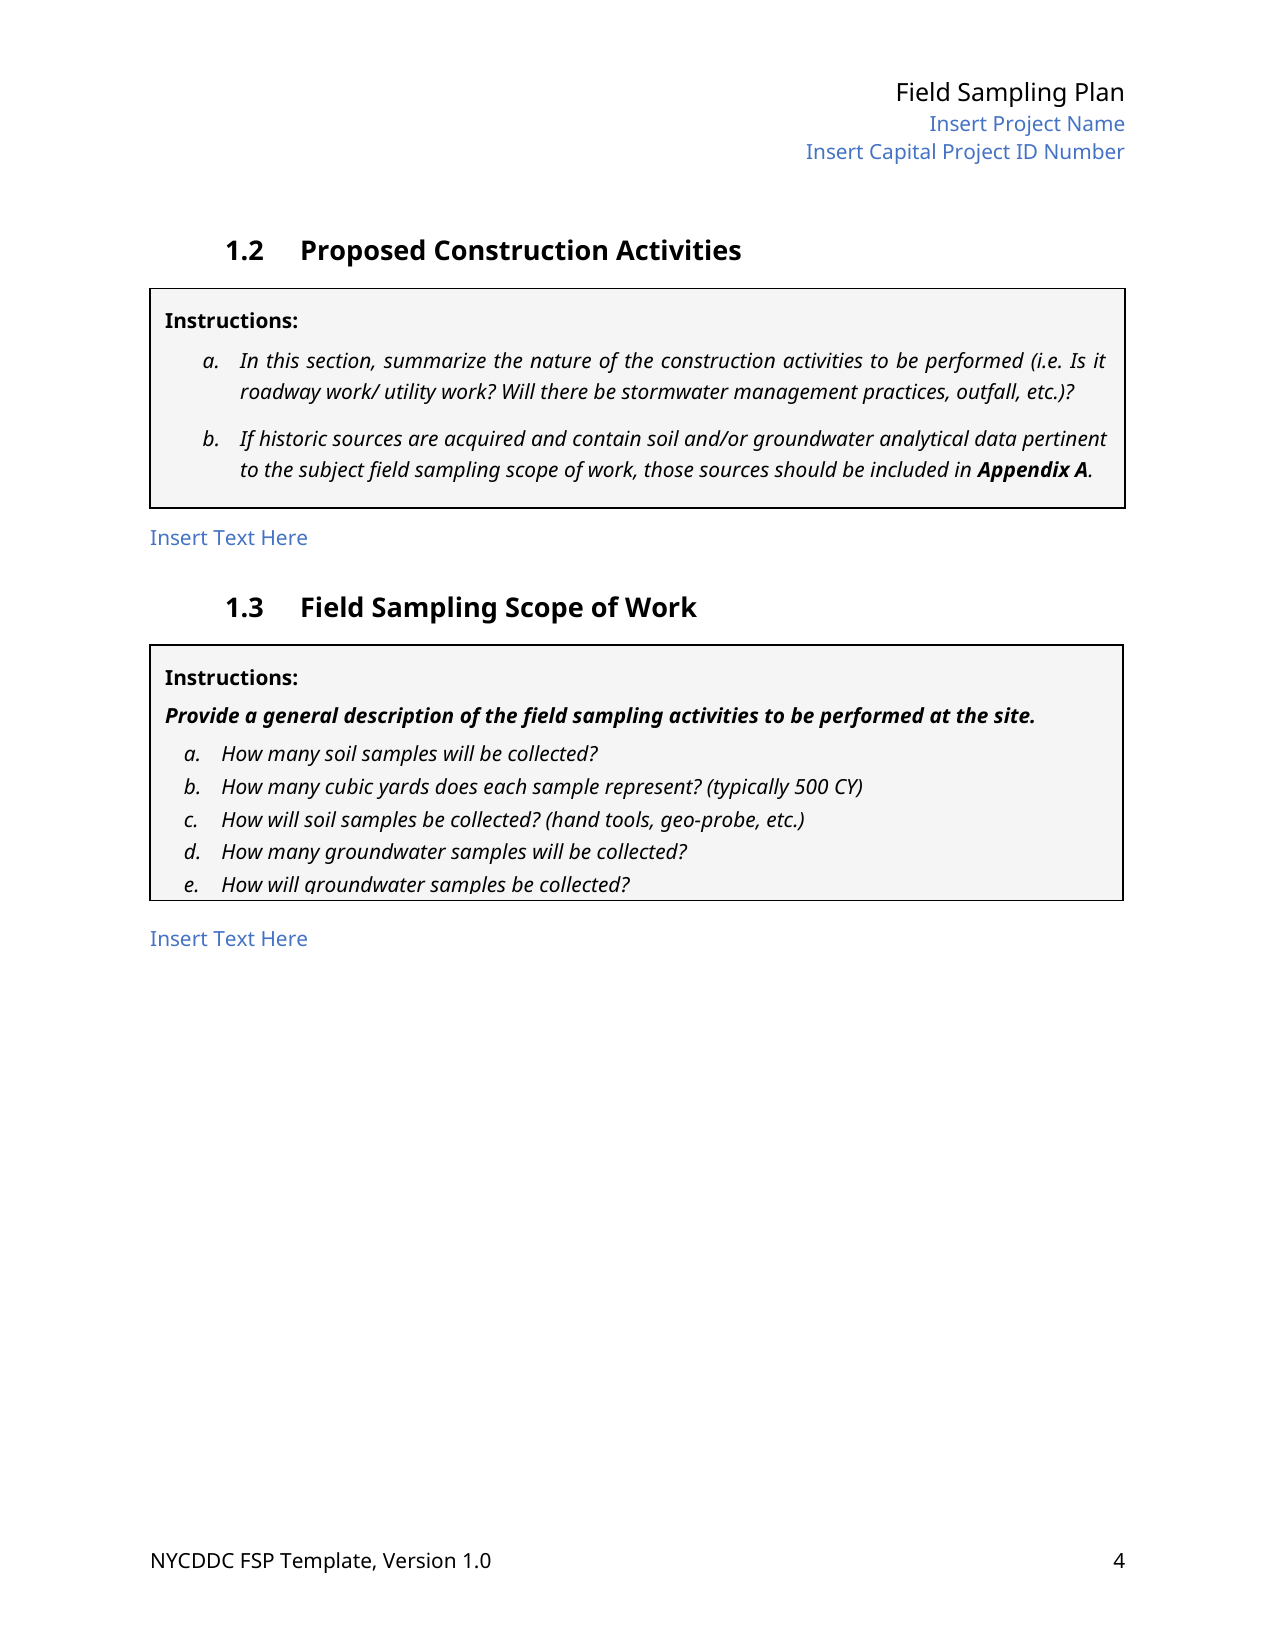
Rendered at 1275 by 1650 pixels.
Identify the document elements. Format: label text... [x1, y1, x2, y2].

text Insert Text Here [150, 924, 1125, 952]
text Insert Text Here [150, 523, 1125, 551]
subtitle Field Sampling Scope of Work [225, 589, 1125, 626]
subtitle Proposed Construction Activities [225, 232, 1125, 269]
